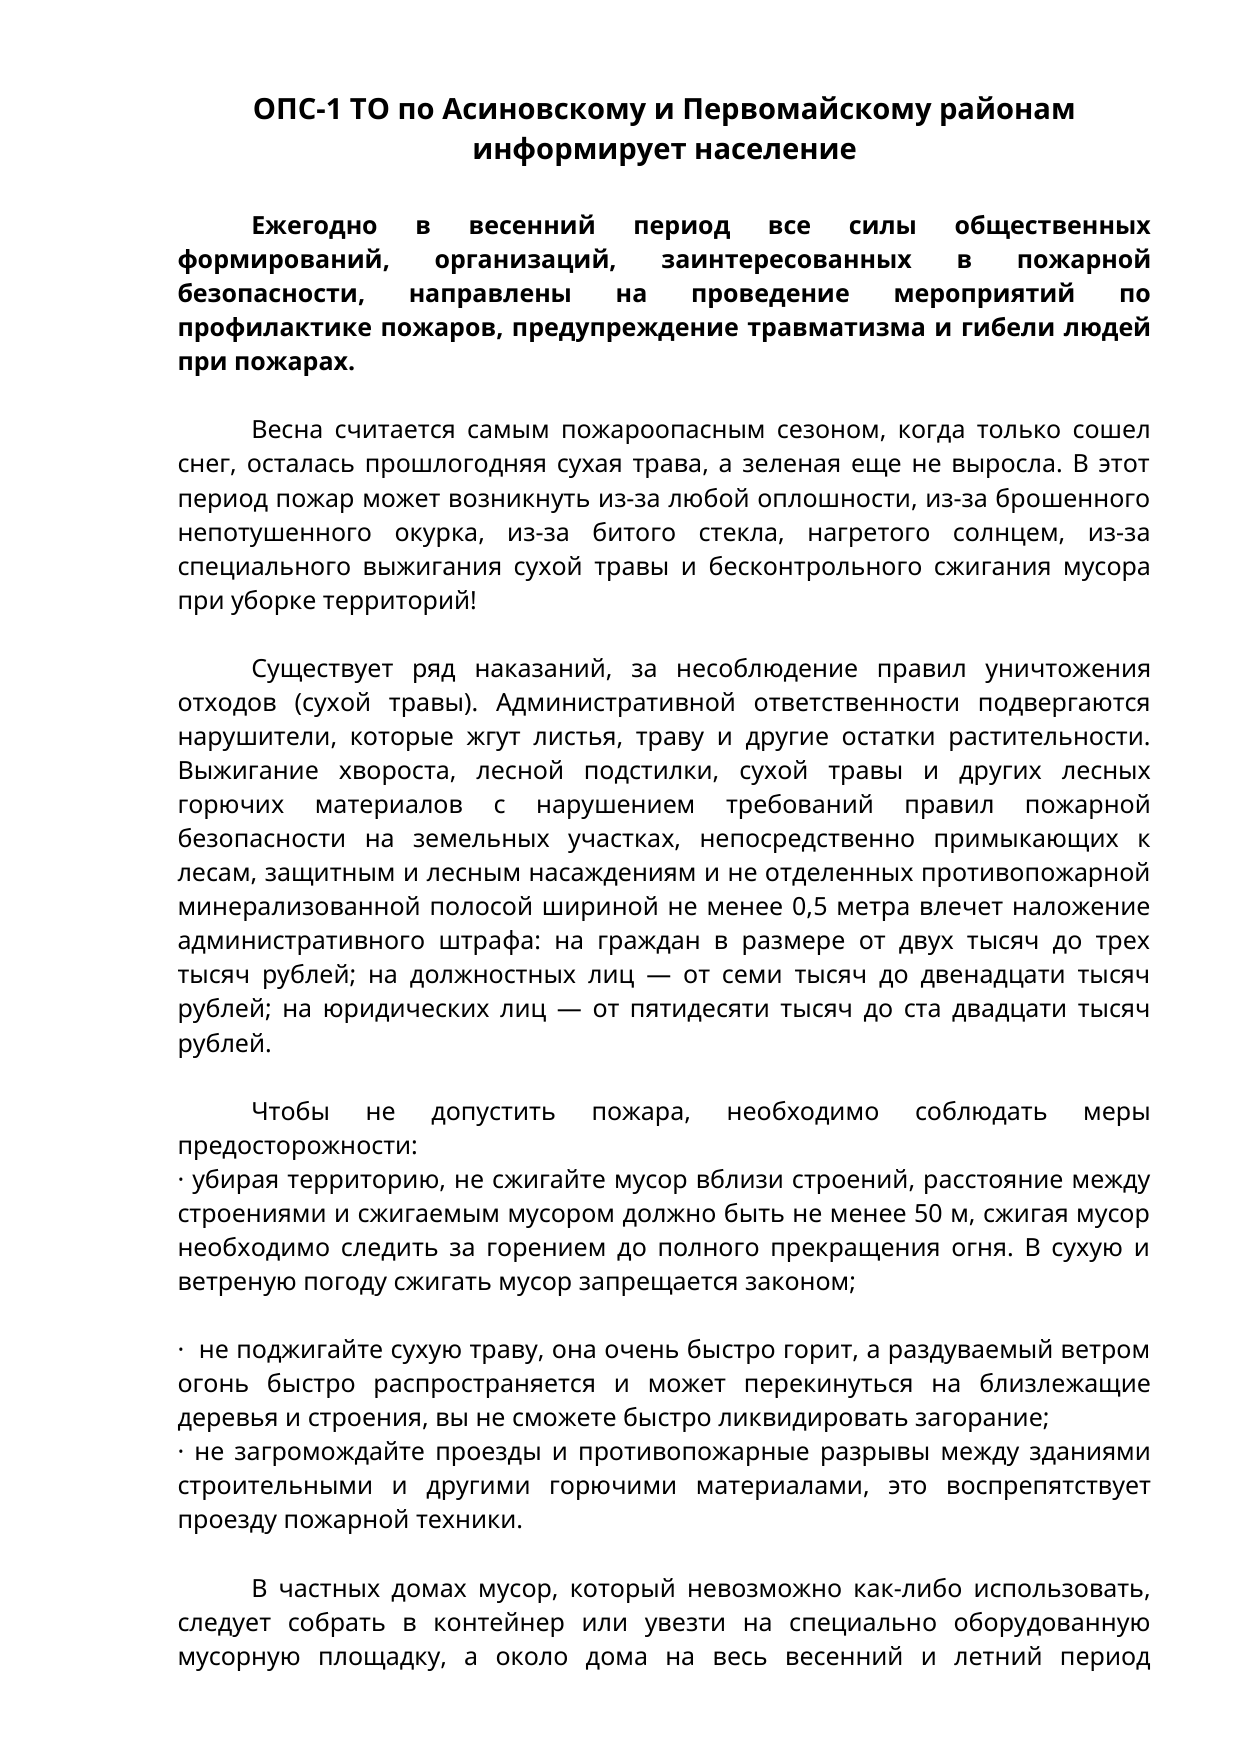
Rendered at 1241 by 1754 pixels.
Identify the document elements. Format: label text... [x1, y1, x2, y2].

text Чтобы не допустить пожара, необходимо соблюдать меры предосторожности: [177, 1093, 1152, 1161]
text Весна считается самым пожароопасным сезоном, когда только сошел снег, осталась прошлогодняя сухая трава, а зеленая еще не выросла. В этот период пожар может возникнуть из-за любой оплошности, из-за брошенного непотушенного окурка, из-за битого стекла, нагретого солнцем, из-за специального выжигания сухой травы и бесконтрольного сжигания мусора при уборке территорий! [177, 412, 1152, 616]
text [177, 1570, 1152, 1672]
text · не загромождайте проезды и противопожарные разрывы между зданиями строительными и другими горючими материалами, это воспрепятствует проезду пожарной техники. [177, 1434, 1152, 1536]
text Существует ряд наказаний, за несоблюдение правил уничтожения отходов (сухой травы). Административной ответственности подвергаются нарушители, которые жгут листья, траву и другие остатки растительности. Выжигание хвороста, лесной подстилки, сухой травы и других лесных горючих материалов с нарушением требований правил пожарной безопасности на земельных участках, непосредственно примыкающих к лесам, защитным и лесным насаждениям и не отделенных противопожарной минерализованной полосой шириной не менее 0,5 метра влечет наложение административного штрафа: на граждан в размере от двух тысяч до трех тысяч рублей; на должностных лиц — от семи тысяч до двенадцати тысяч рублей; на юридических лиц — от пятидесяти тысяч до ста двадцати тысяч рублей. [177, 651, 1152, 1059]
text ОПС-1 ТО по Асиновскому и Первомайскому районам [177, 89, 1152, 128]
text · не поджигайте сухую траву, она очень быстро горит, а раздуваемый ветром огонь быстро распространяется и может перекинуться на близлежащие деревья и строения, вы не сможете быстро ликвидировать загорание; [177, 1332, 1152, 1434]
text Ежегодно в весенний период все силы общественных формирований, организаций, заинтересованных в пожарной безопасности, направлены на проведение мероприятий по профилактике пожаров, предупреждение травматизма и гибели людей при пожарах. [177, 208, 1152, 378]
text информирует население [177, 128, 1152, 168]
text · убирая территорию, не сжигайте мусор вблизи строений, расстояние между строениями и сжигаемым мусором должно быть не менее 50 м, сжигая мусор необходимо следить за горением до полного прекращения огня. В сухую и ветреную погоду сжигать мусор запрещается законом; [177, 1161, 1152, 1298]
